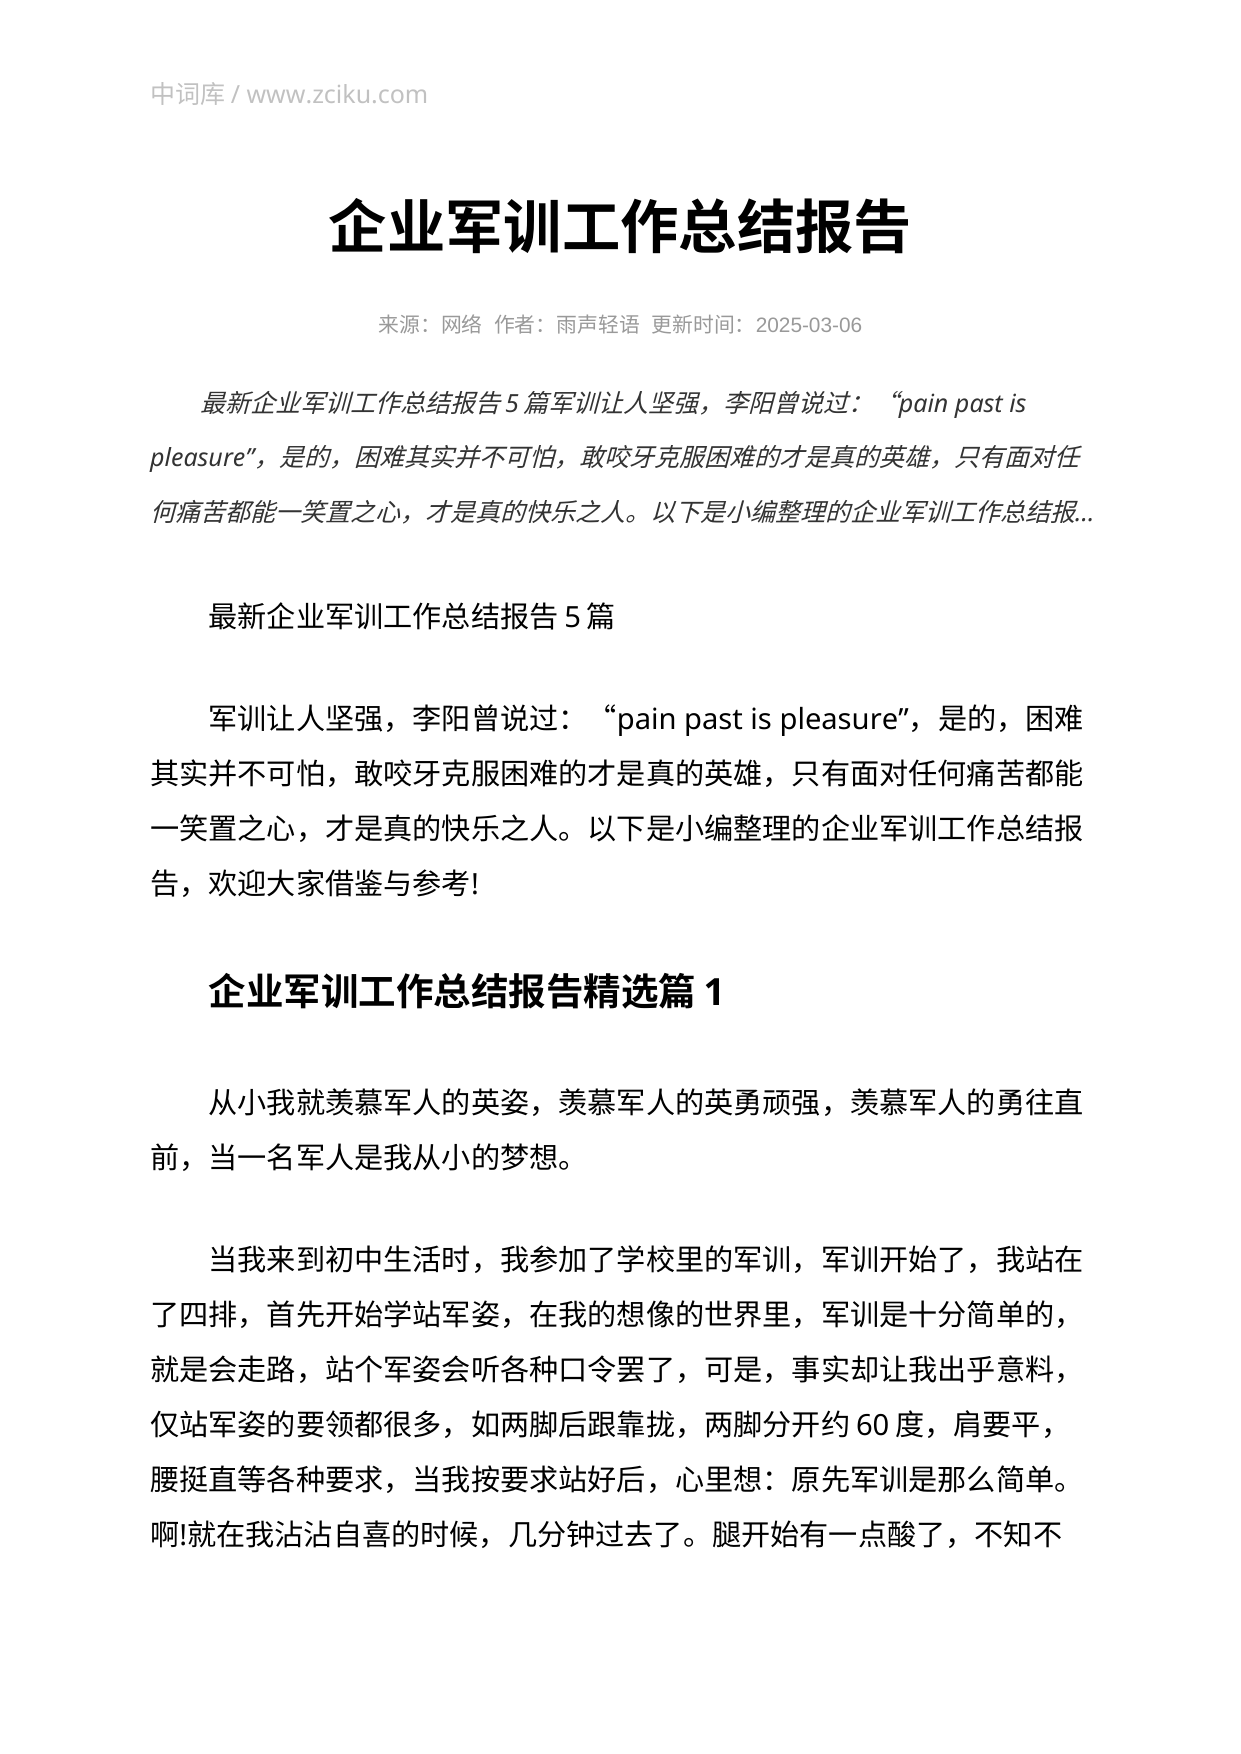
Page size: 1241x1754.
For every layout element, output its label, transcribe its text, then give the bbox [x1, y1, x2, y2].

text 从小我就羡慕军人的英姿，羡慕军人的英勇顽强，羡慕军人的勇往直前，当一名军人是我从小的梦想。 [150, 1080, 1090, 1177]
text 军训让人坚强，李阳曾说过：“pain past is pleasure”，是的，困难其实并不可怕，敢咬牙克服困难的才是真的英雄，只有面对任何痛苦都能一笑置之心，才是真的快乐之人。以下是小编整理的企业军训工作总结报告，欢迎大家借鉴与参考! [150, 695, 1090, 903]
text 来源：网络 作者：雨声轻语 更新时间：2025-03-06 [150, 313, 1090, 337]
text 最新企业军训工作总结报告5篇 [150, 593, 1090, 636]
subtitle 企业军训工作总结报告 [150, 181, 1090, 266]
text 企业军训工作总结报告精选篇1 [150, 962, 1090, 1017]
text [150, 1236, 1090, 1553]
text 最新企业军训工作总结报告5篇军训让人坚强，李阳曾说过：“pain past is pleasure”，是的，困难其实并不可怕，敢咬牙克服困难的才是真的英雄，只有面对任何痛苦都能一笑置之心，才是真的快乐之人。以下是小编整理的企业军训工作总结报... [150, 383, 1090, 528]
